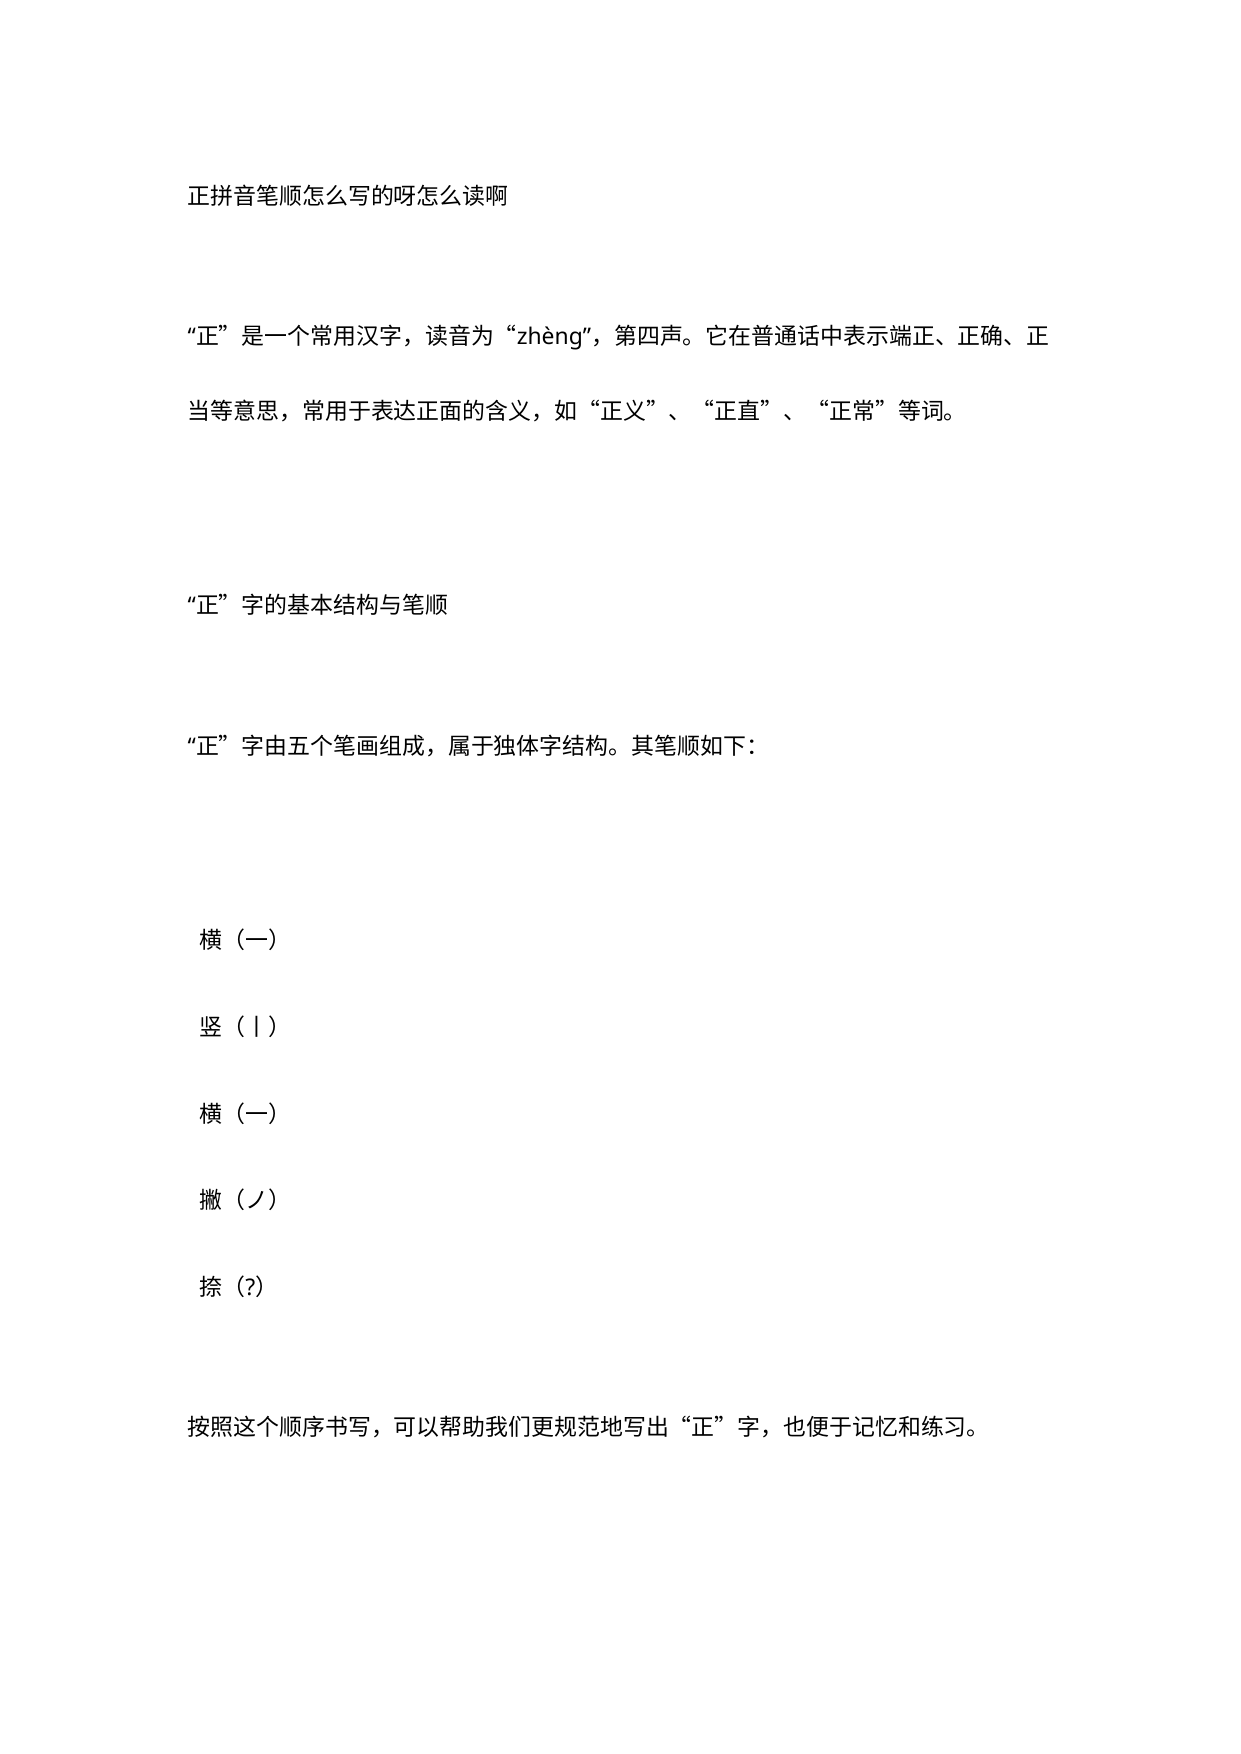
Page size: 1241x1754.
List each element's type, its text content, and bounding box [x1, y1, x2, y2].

text 横（一） [187, 906, 1053, 971]
text 撇（ノ） [187, 1166, 1053, 1231]
text “正”字的基本结构与笔顺 [187, 571, 1053, 636]
text 正拼音笔顺怎么写的呀怎么读啊 [187, 162, 1053, 227]
text 按照这个顺序书写，可以帮助我们更规范地写出“正”字，也便于记忆和练习。 [187, 1393, 1053, 1458]
text “正”字由五个笔画组成，属于独体字结构。其笔顺如下： [187, 712, 1053, 777]
text 竖（丨） [187, 993, 1053, 1058]
text 横（一） [187, 1079, 1053, 1144]
text 捺（?） [187, 1253, 1053, 1318]
text “正”是一个常用汉字，读音为“zhèng”，第四声。它在普通话中表示端正、正确、正当等意思，常用于表达正面的含义，如“正义”、“正直”、“正常”等词。 [187, 302, 1053, 442]
